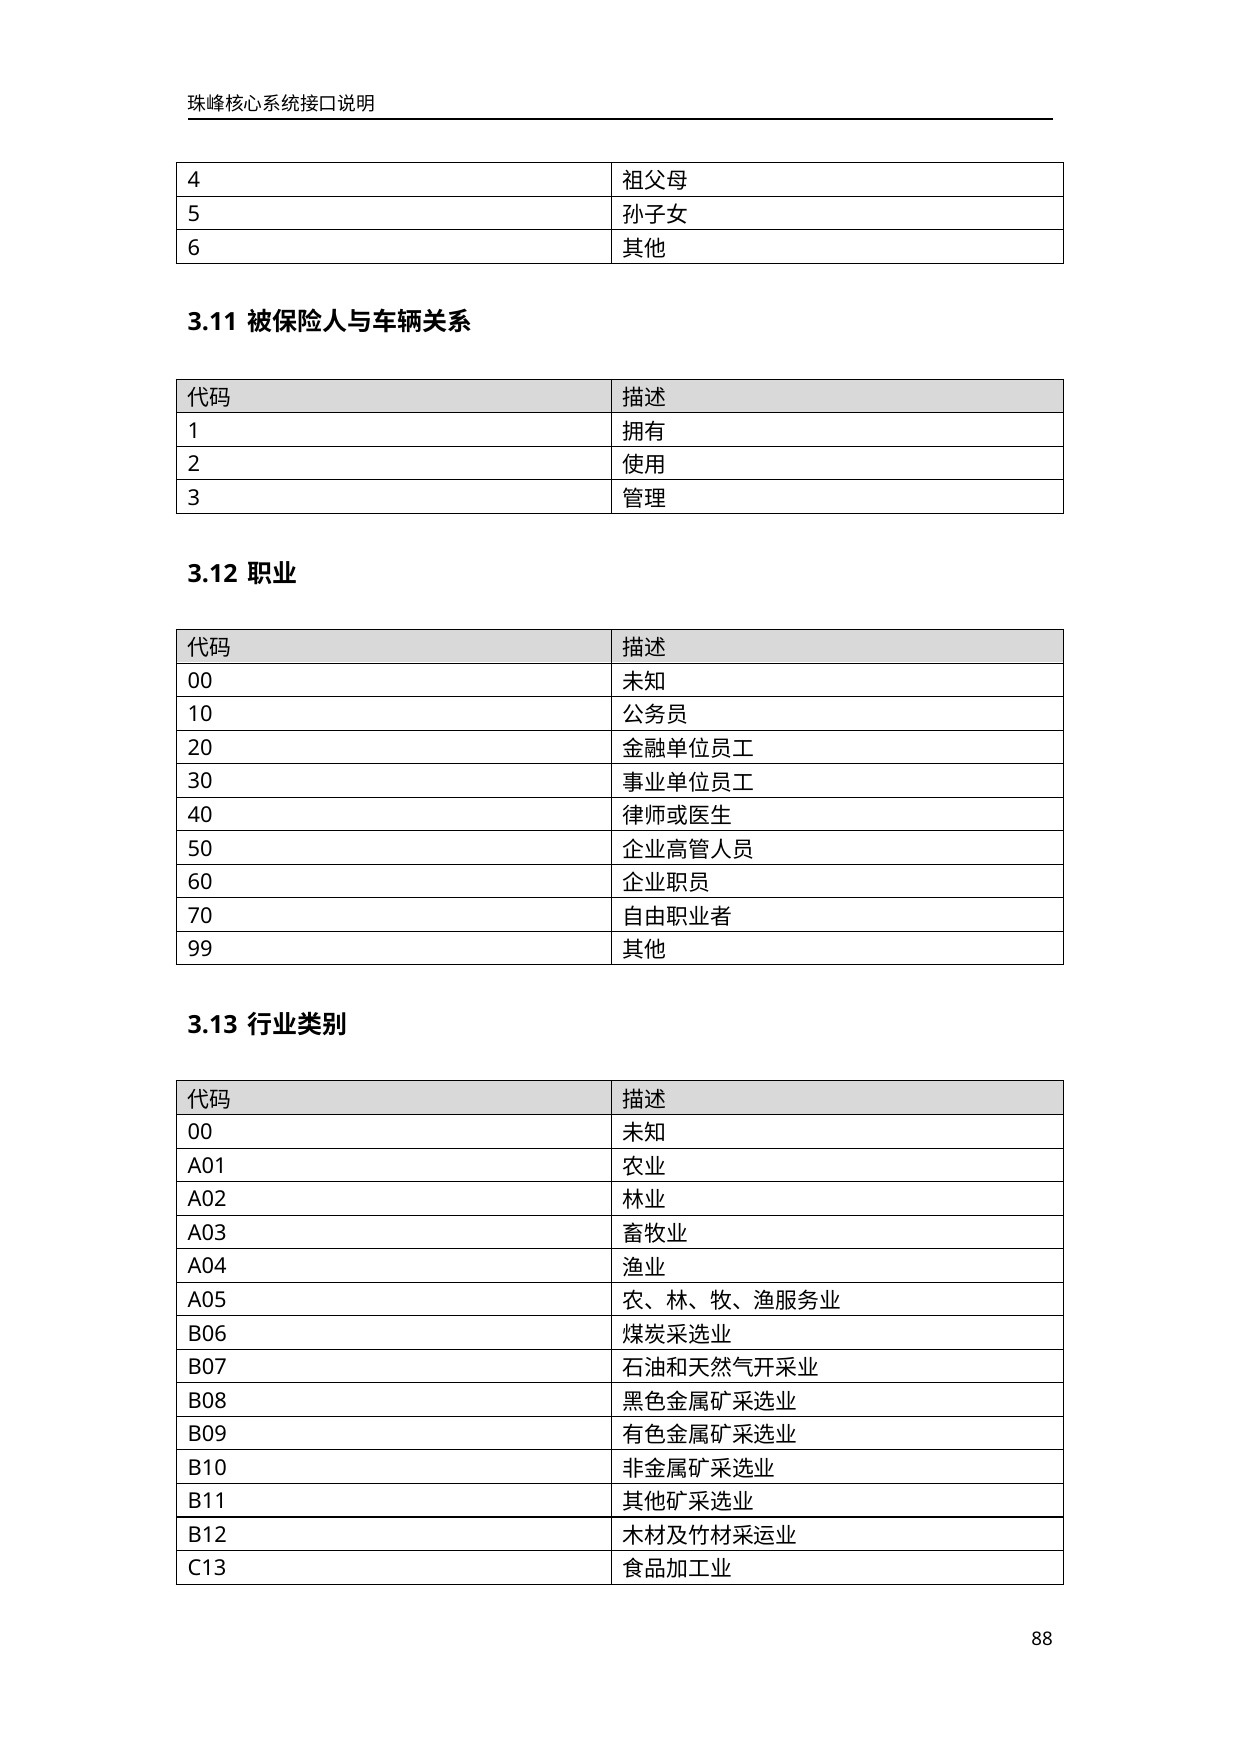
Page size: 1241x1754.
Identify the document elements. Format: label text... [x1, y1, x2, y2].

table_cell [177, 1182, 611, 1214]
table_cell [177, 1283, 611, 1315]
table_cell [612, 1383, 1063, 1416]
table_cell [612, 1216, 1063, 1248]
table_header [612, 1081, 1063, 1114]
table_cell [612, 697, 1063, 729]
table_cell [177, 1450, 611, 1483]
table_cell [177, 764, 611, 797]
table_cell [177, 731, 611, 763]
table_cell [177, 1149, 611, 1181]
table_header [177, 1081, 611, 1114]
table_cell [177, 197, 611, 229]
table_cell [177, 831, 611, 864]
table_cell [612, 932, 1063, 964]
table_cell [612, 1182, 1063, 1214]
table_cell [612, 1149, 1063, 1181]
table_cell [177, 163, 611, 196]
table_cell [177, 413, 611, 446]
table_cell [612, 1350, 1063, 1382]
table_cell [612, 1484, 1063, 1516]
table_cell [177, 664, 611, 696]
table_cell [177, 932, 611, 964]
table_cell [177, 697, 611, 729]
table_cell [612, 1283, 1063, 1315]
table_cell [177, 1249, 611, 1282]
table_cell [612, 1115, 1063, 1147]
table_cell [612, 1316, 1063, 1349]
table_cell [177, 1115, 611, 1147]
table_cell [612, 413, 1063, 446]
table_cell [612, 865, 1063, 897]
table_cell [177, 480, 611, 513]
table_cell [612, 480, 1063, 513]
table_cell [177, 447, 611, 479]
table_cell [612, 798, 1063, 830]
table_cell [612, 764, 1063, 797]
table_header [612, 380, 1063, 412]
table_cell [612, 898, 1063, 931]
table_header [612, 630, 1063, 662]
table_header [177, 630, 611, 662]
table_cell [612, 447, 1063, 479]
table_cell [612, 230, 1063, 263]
subtitle 职业 [187, 539, 1053, 604]
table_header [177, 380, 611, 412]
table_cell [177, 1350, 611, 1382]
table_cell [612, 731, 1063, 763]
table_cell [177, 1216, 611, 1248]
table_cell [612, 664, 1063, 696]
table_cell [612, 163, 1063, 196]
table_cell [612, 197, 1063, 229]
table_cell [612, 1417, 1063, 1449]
subtitle 被保险人与车辆关系 [187, 289, 1053, 354]
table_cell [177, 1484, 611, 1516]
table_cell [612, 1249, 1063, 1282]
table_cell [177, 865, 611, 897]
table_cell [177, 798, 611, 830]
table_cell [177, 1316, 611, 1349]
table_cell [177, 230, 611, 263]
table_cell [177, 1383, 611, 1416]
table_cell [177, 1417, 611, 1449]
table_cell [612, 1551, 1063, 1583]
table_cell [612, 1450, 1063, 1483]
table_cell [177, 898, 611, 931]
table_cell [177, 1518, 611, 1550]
subtitle 行业类别 [187, 990, 1053, 1055]
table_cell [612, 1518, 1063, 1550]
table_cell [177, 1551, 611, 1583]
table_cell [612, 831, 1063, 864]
